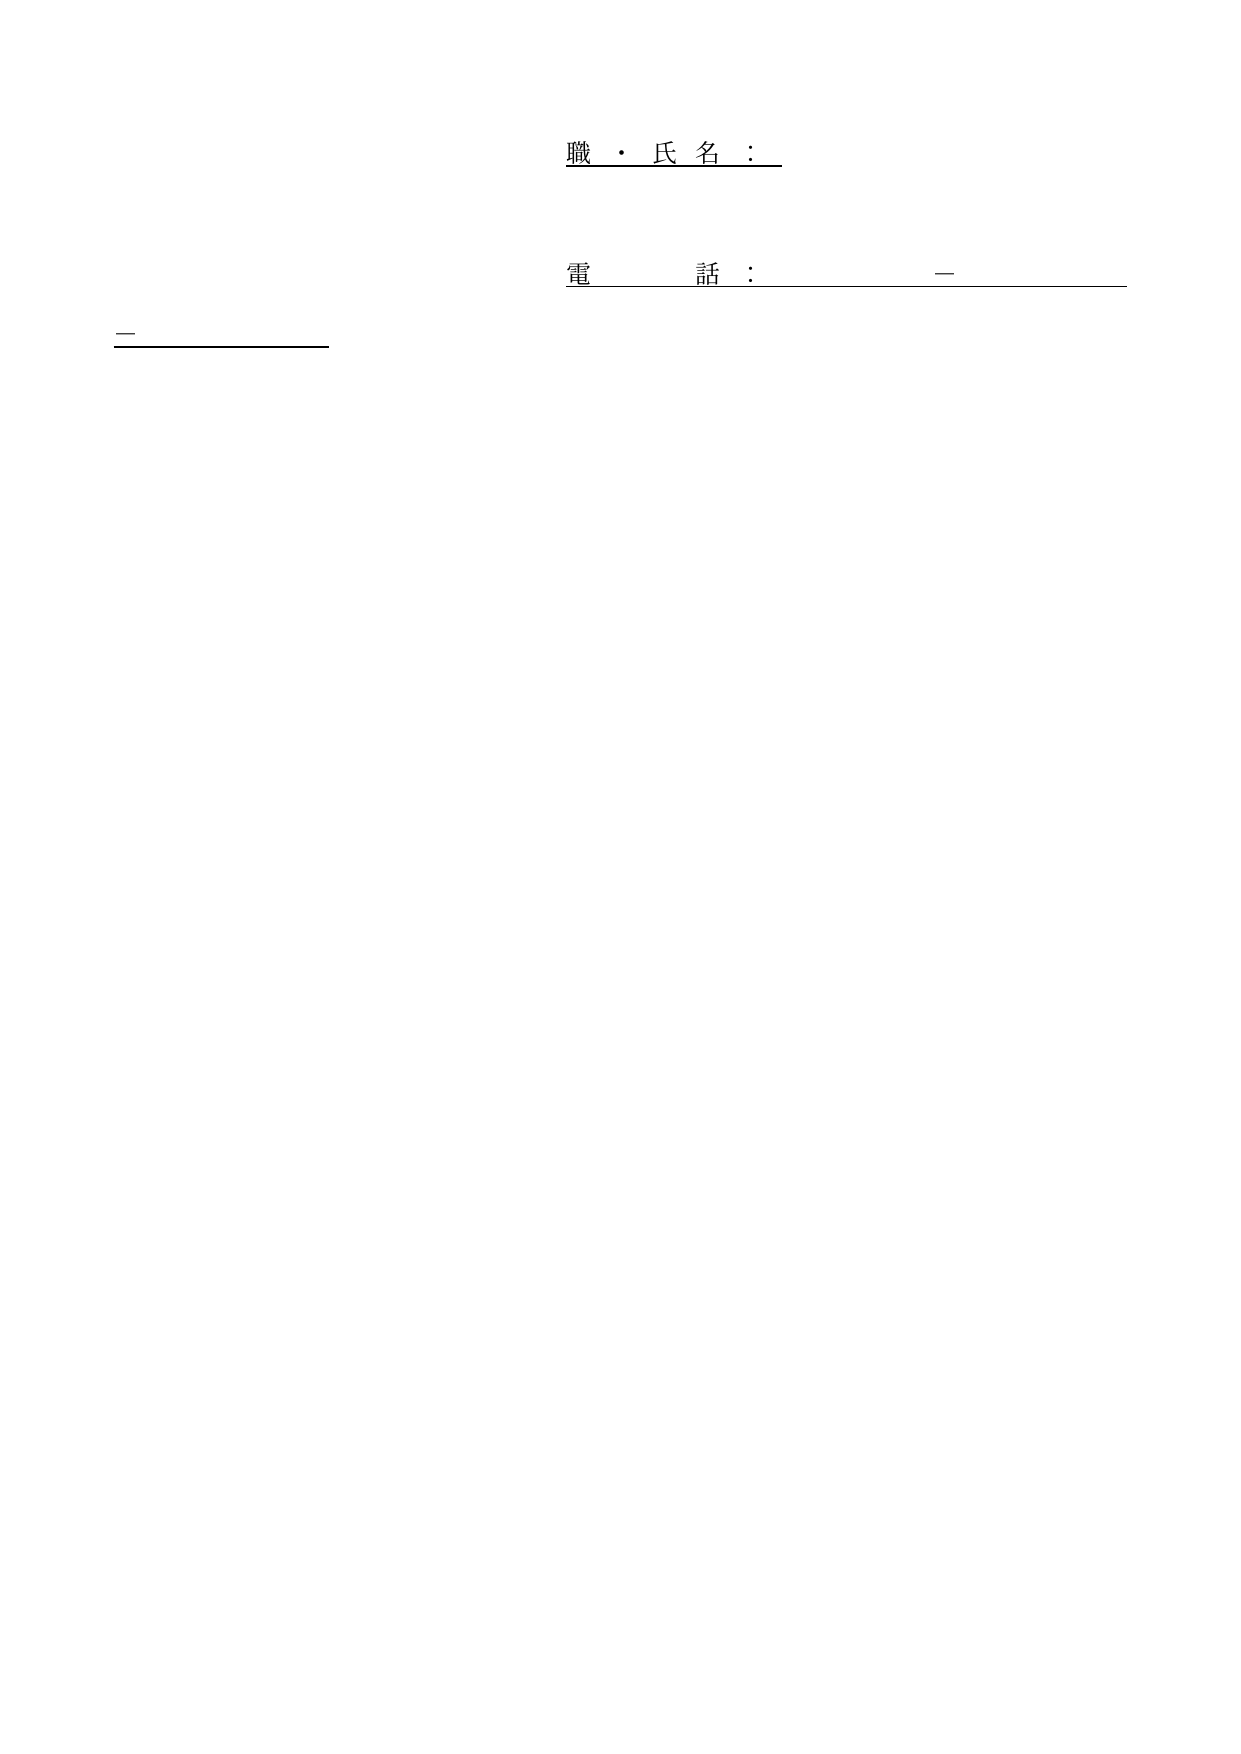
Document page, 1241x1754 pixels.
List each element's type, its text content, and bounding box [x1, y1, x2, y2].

text 電 話： － － [113, 243, 1127, 363]
text 職・氏名： [200, 122, 1127, 182]
